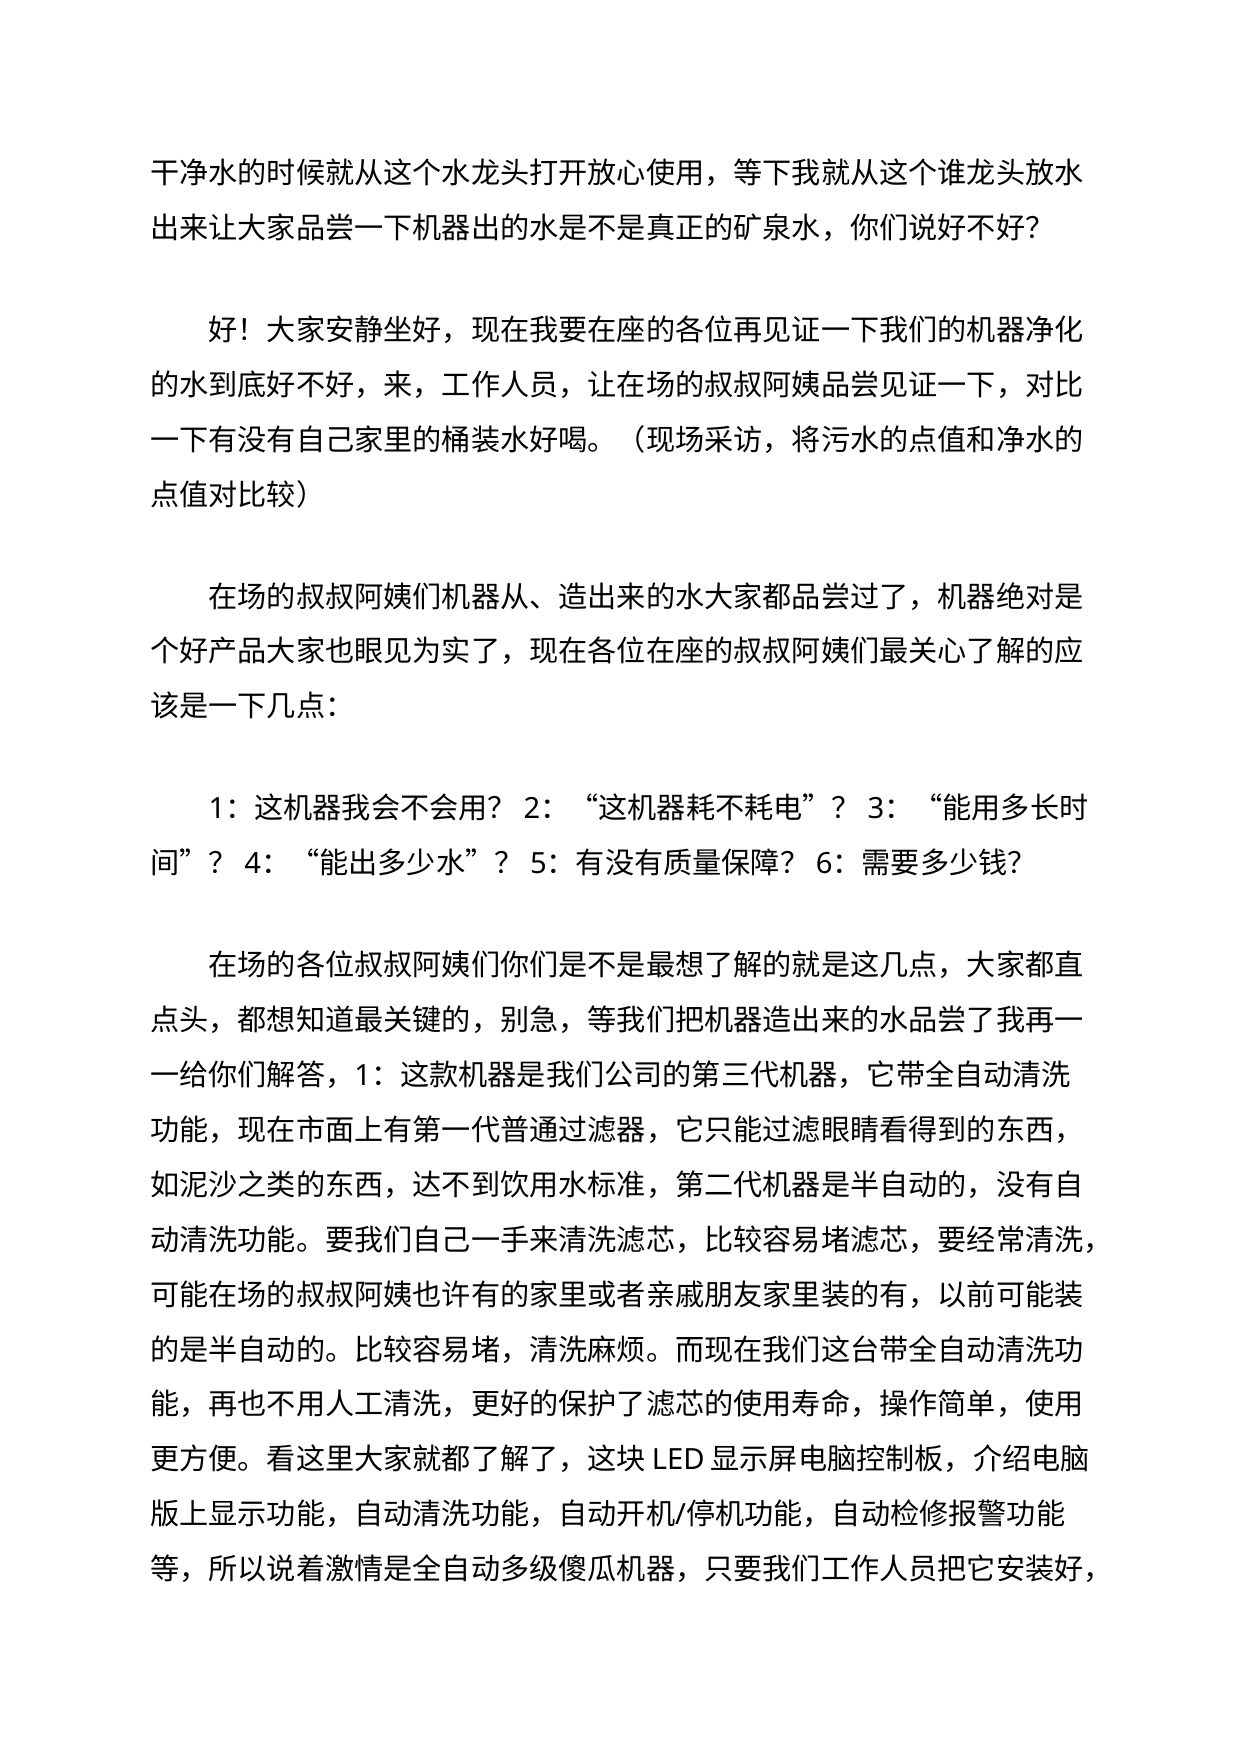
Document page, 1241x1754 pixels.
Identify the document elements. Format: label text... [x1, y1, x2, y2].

text 好！大家安静坐好，现在我要在座的各位再见证一下我们的机器净化的水到底好不好，来，工作人员，让在场的叔叔阿姨品尝见证一下，对比一下有没有自己家里的桶装水好喝。（现场采访，将污水的点值和净水的点值对比较） [150, 307, 1090, 514]
text 在场的叔叔阿姨们机器从、造出来的水大家都品尝过了，机器绝对是个好产品大家也眼见为实了，现在各位在座的叔叔阿姨们最关心了解的应该是一下几点： [150, 573, 1090, 725]
text 1：这机器我会不会用？ 2：“这机器耗不耗电”？ 3：“能用多长时间”？ 4：“能出多少水”？ 5：有没有质量保障？ 6：需要多少钱？ [150, 785, 1090, 882]
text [150, 150, 1090, 247]
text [150, 942, 1090, 1588]
